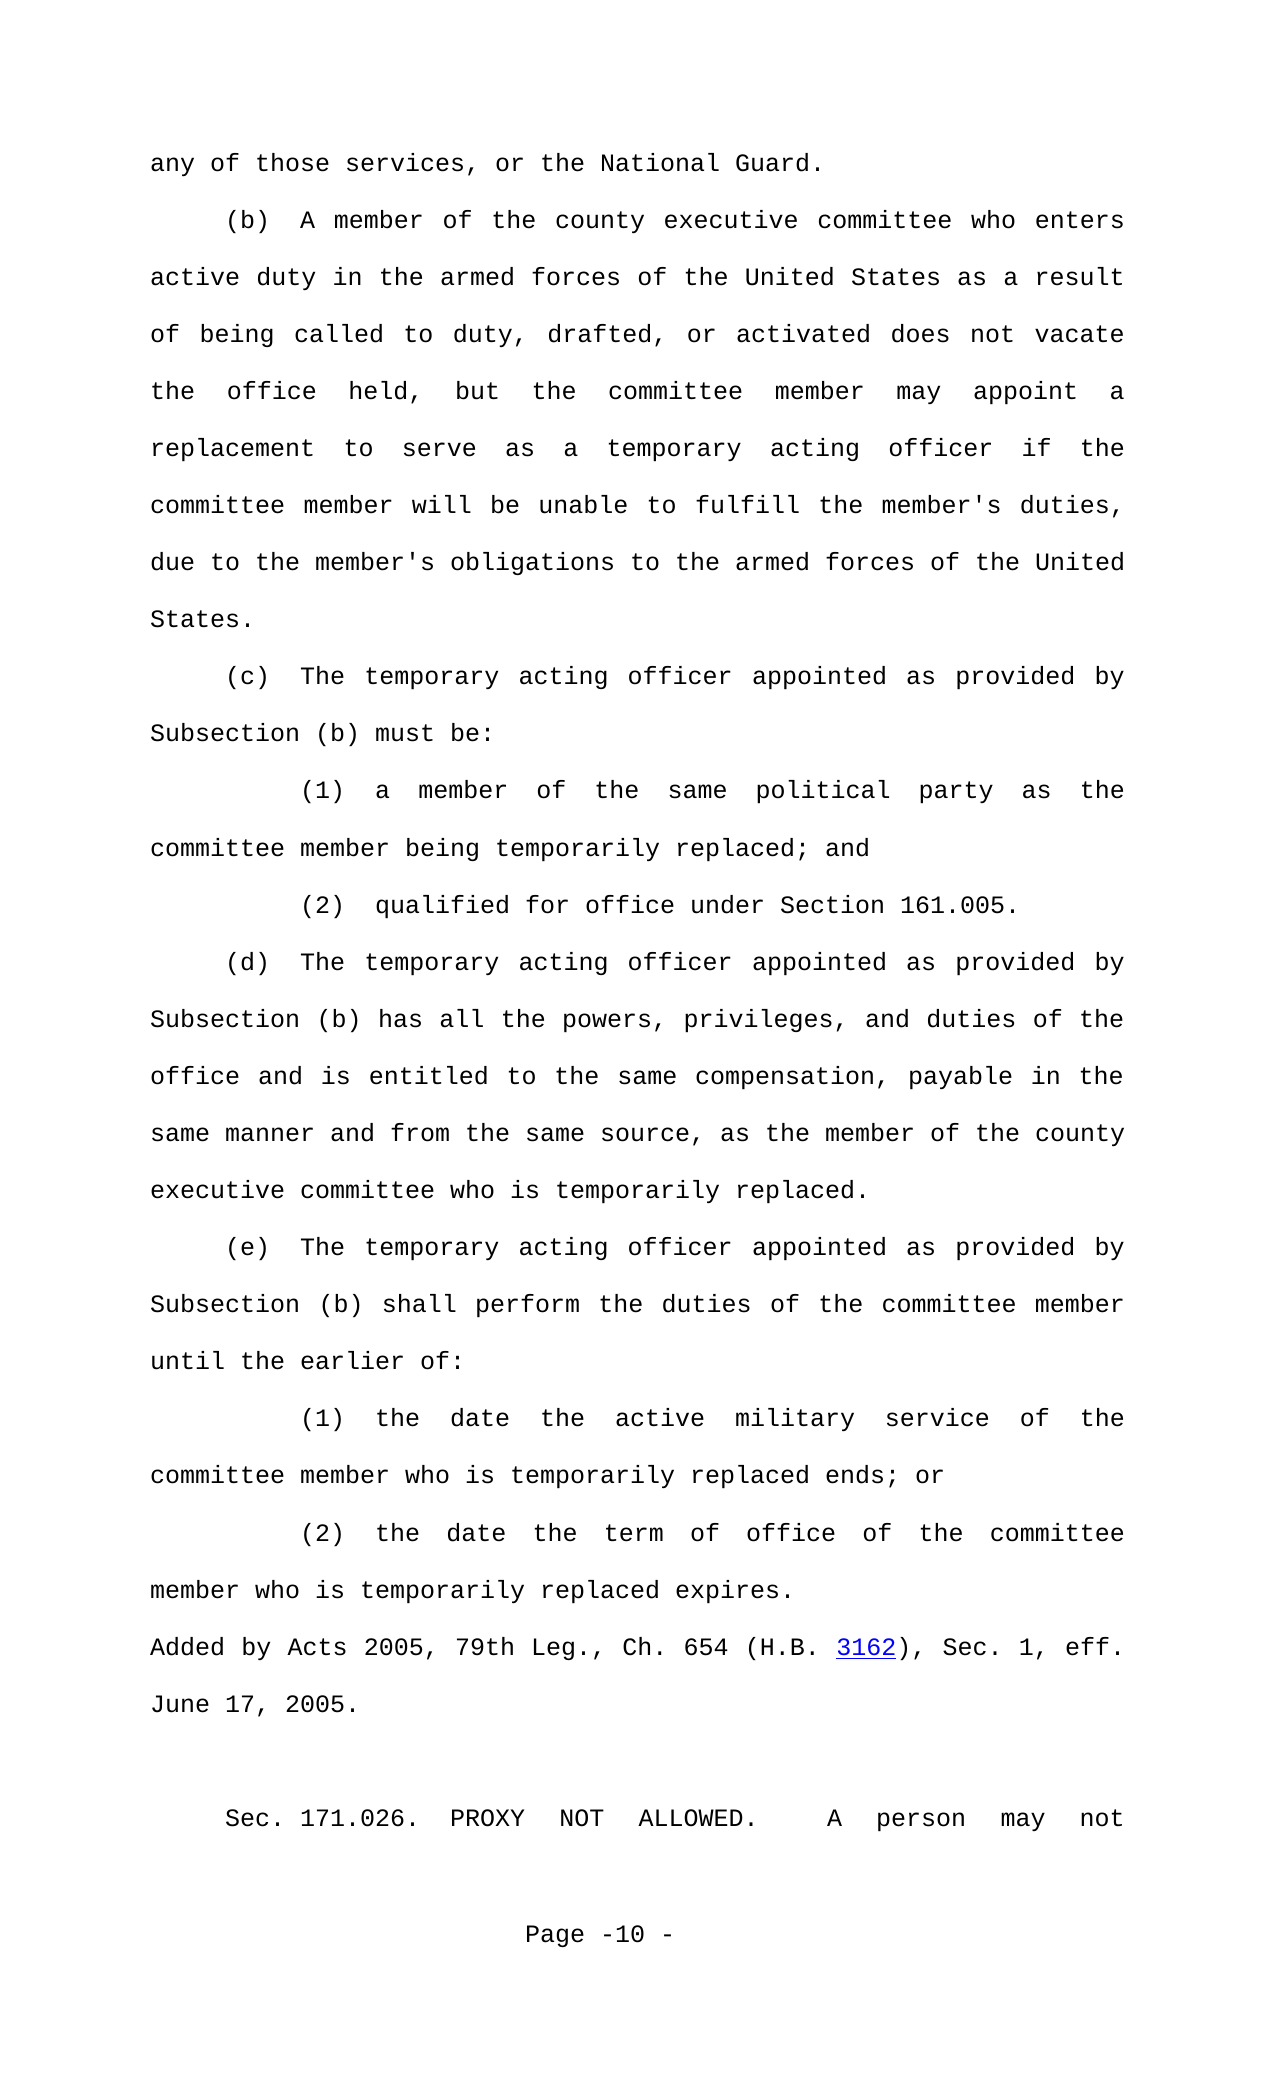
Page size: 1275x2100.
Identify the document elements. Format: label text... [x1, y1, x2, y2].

text (1) a member of the same political party as the committee member being temporarily replaced; and [150, 778, 1125, 863]
text (1) the date the active military service of the committee member who is temporarily replaced ends; or [150, 1406, 1125, 1491]
text (2) qualified for office under Section 161.005. [150, 892, 1125, 921]
text Added by Acts 2005, 79th Leg., Ch. 654 (H.B. 3162), Sec. 1, eff. June 17, 2005. [150, 1634, 1125, 1720]
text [150, 150, 1125, 178]
text (e) The temporary acting officer appointed as provided by Subsection (b) shall perform the duties of the committee member until the earlier of: [150, 1234, 1125, 1377]
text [150, 1805, 1125, 1834]
text (2) the date the term of office of the committee member who is temporarily replaced expires. [150, 1520, 1125, 1606]
text (d) The temporary acting officer appointed as provided by Subsection (b) has all the powers, privileges, and duties of the office and is entitled to the same compensation, payable in the same manner and from the same source, as the member of the county executive committee who is temporarily replaced. [150, 949, 1125, 1206]
text (b) A member of the county executive committee who enters active duty in the armed forces of the United States as a result of being called to duty, drafted, or activated does not vacate the office held, but the committee member may appoint a replacement to serve as a temporary acting officer if the committee member will be unable to fulfill the member's duties, due to the member's obligations to the armed forces of the United States. [150, 207, 1125, 635]
text (c) The temporary acting officer appointed as provided by Subsection (b) must be: [150, 664, 1125, 749]
